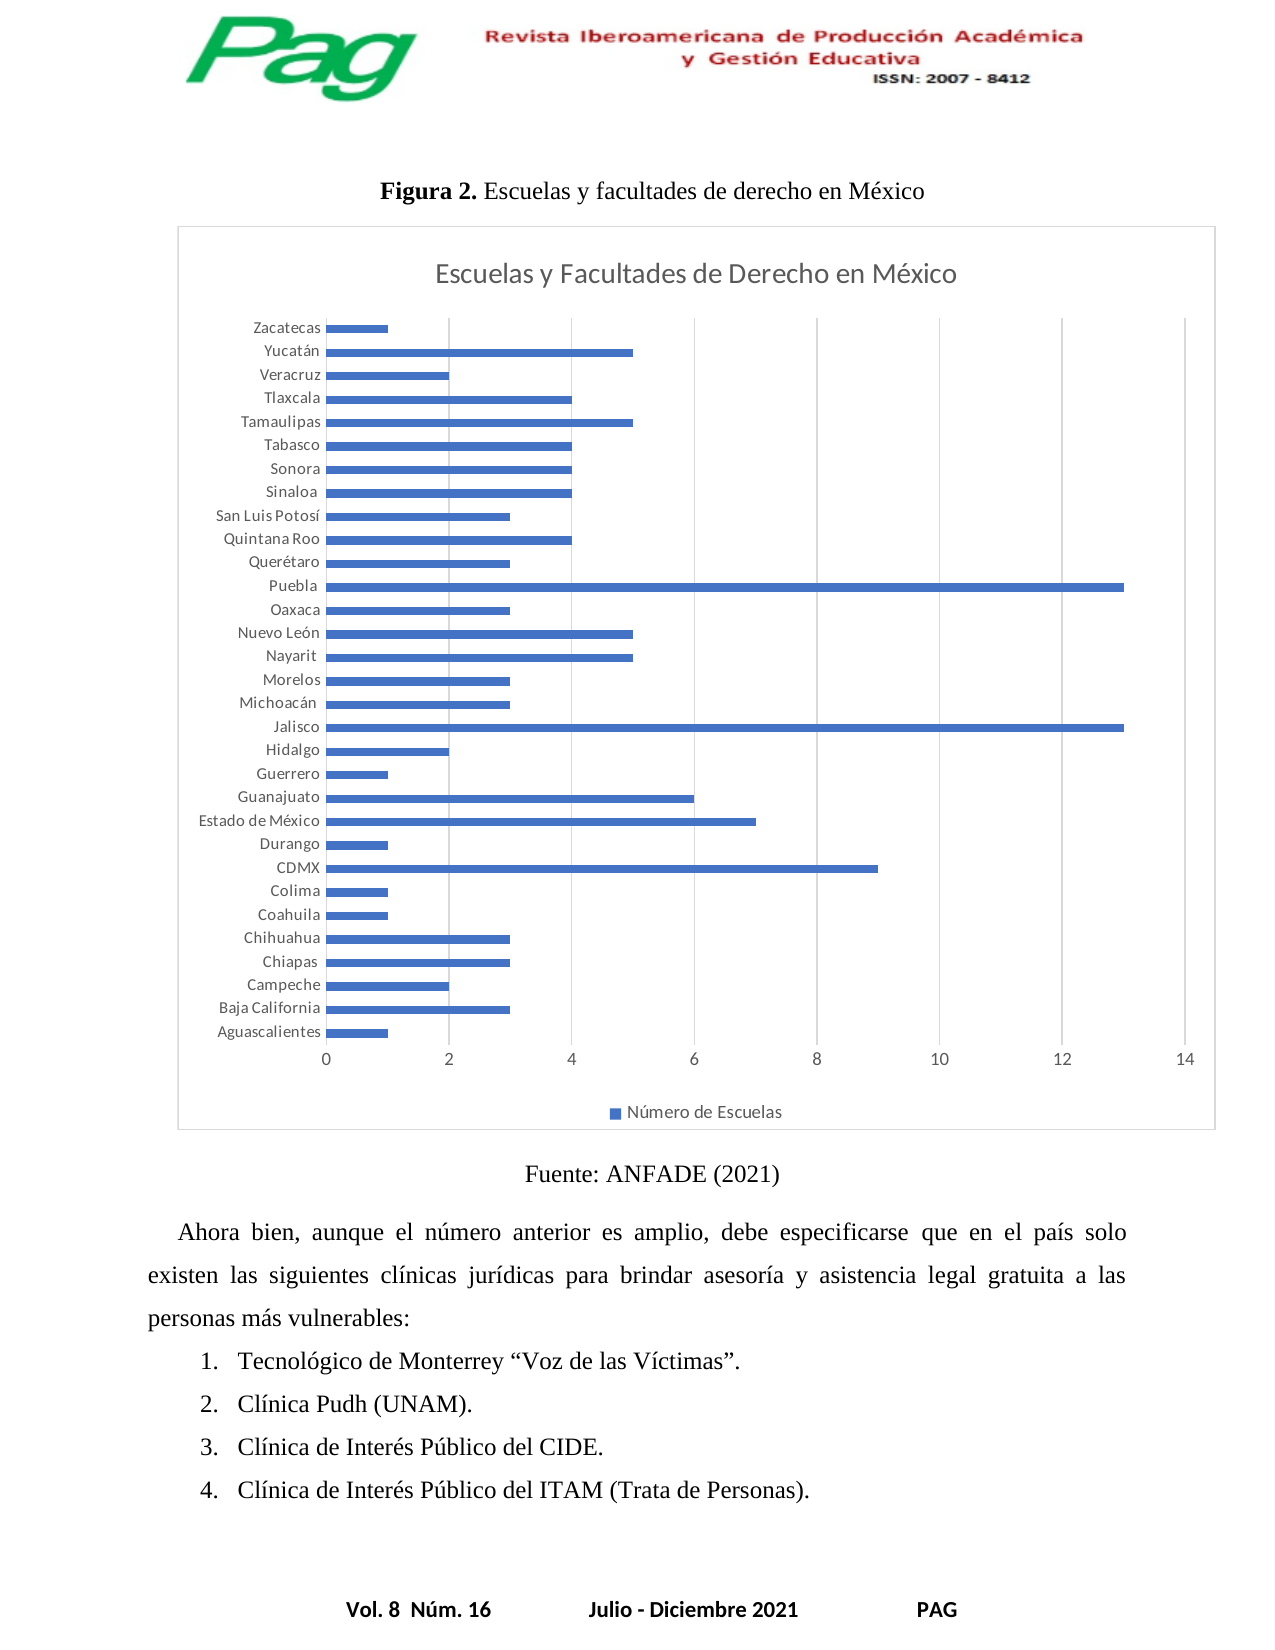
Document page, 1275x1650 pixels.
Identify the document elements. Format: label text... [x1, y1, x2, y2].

list Clínica Pudh (UNAM). [200, 1389, 1127, 1418]
list Clínica de Interés Público del CIDE. [200, 1432, 1127, 1461]
list Clínica de Interés Público del ITAM (Trata de Personas). [200, 1475, 1127, 1504]
text Ahora bien, aunque el número anterior es amplio, debe especificarse que en el país solo existen las siguientes clínicas jurídicas para brindar asesoría y asistencia legal gratuita a las personas más vulnerables: [148, 1217, 1127, 1332]
text Figura 2. Escuelas y facultades de derecho en México [148, 176, 1127, 205]
list Tecnológico de Monterrey “Voz de las Víctimas”. [200, 1346, 1127, 1375]
picture [177, 14, 1098, 115]
text Fuente: ANFADE (2021) [148, 1159, 1127, 1188]
